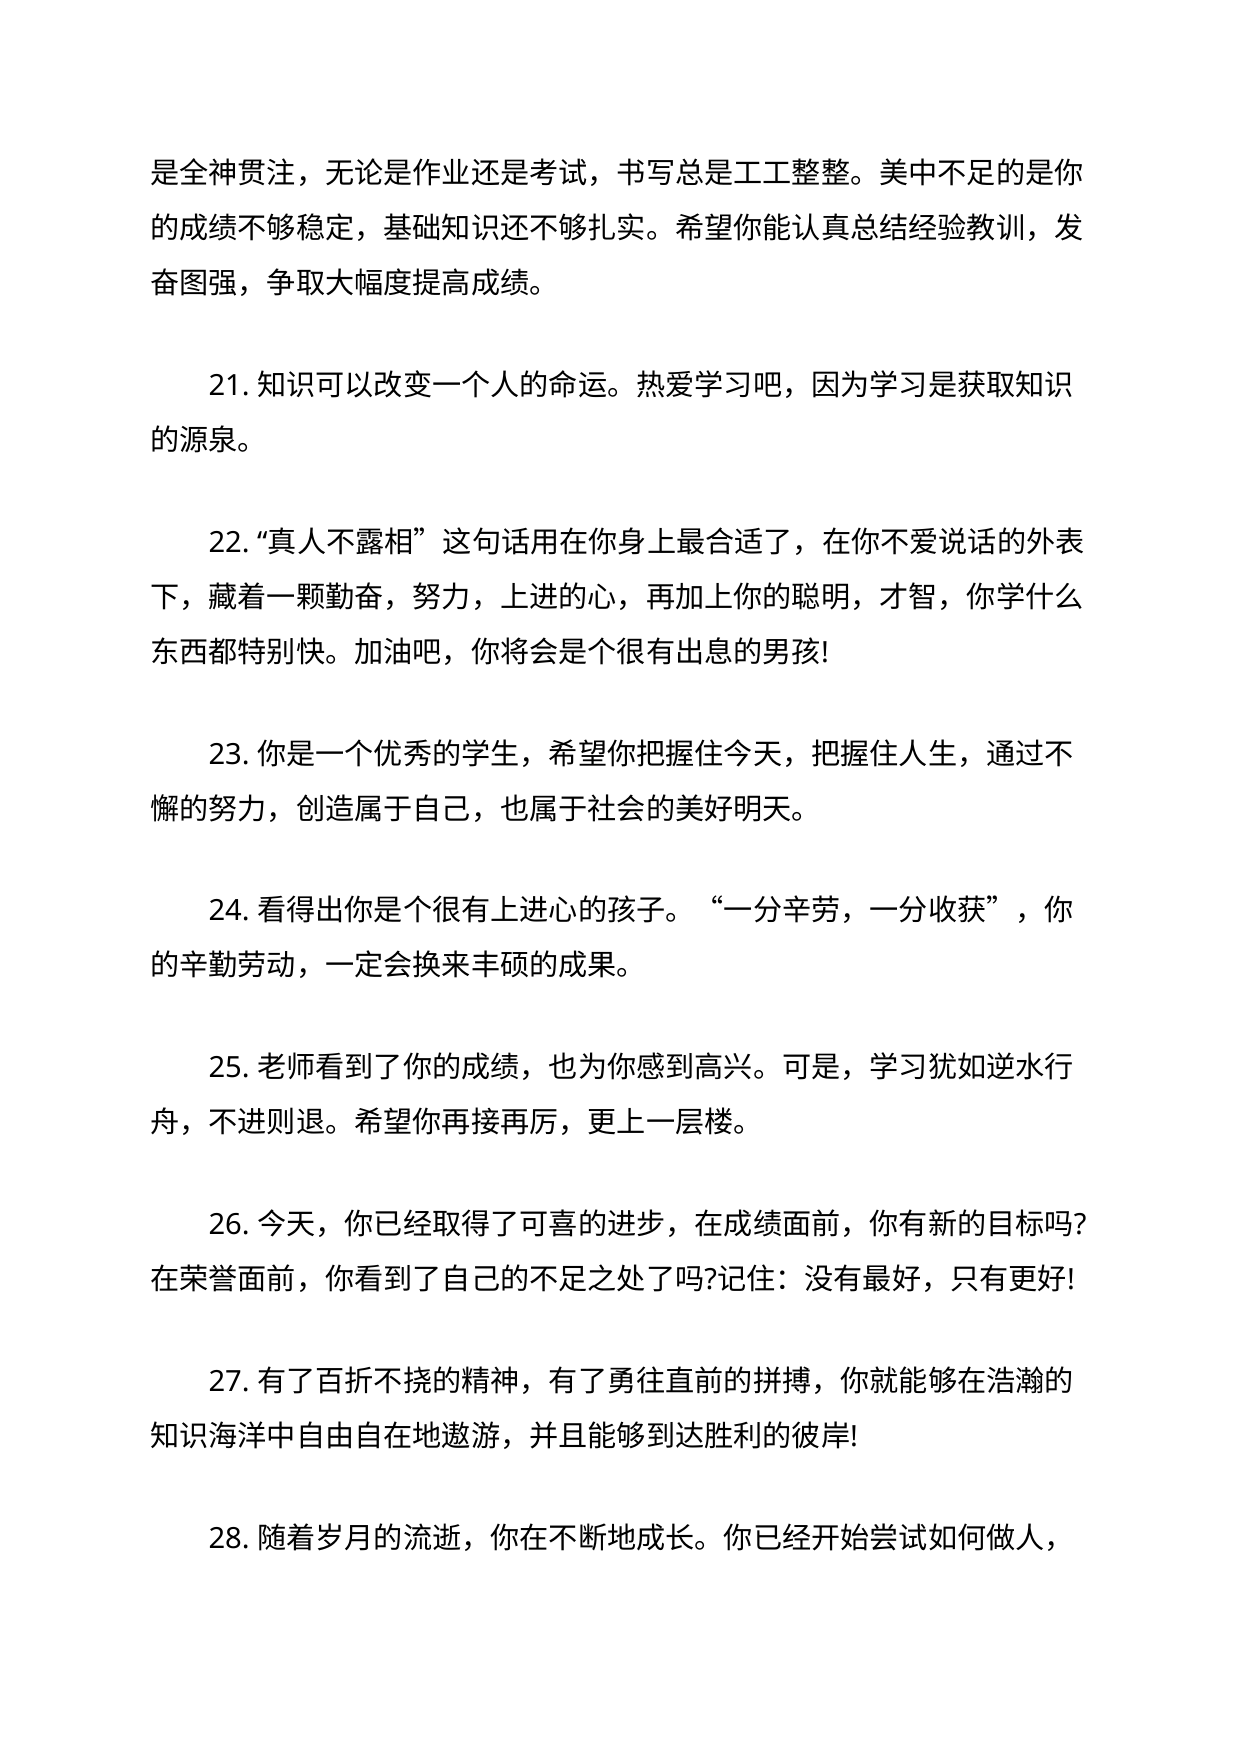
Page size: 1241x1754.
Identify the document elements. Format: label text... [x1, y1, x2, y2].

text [150, 150, 1090, 302]
text 27. 有了百折不挠的精神，有了勇往直前的拼搏，你就能够在浩瀚的知识海洋中自由自在地遨游，并且能够到达胜利的彼岸! [150, 1357, 1090, 1455]
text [150, 1514, 1090, 1557]
text 25. 老师看到了你的成绩，也为你感到高兴。可是，学习犹如逆水行舟，不进则退。希望你再接再厉，更上一层楼。 [150, 1044, 1090, 1141]
text 24. 看得出你是个很有上进心的孩子。“一分辛劳，一分收获”，你的辛勤劳动，一定会换来丰硕的成果。 [150, 887, 1090, 984]
text 23. 你是一个优秀的学生，希望你把握住今天，把握住人生，通过不懈的努力，创造属于自己，也属于社会的美好明天。 [150, 730, 1090, 827]
text 26. 今天，你已经取得了可喜的进步，在成绩面前，你有新的目标吗?在荣誉面前，你看到了自己的不足之处了吗?记住：没有最好，只有更好! [150, 1201, 1090, 1298]
text 22. “真人不露相”这句话用在你身上最合适了，在你不爱说话的外表下，藏着一颗勤奋，努力，上进的心，再加上你的聪明，才智，你学什么东西都特别快。加油吧，你将会是个很有出息的男孩! [150, 518, 1090, 671]
text 21. 知识可以改变一个人的命运。热爱学习吧，因为学习是获取知识的源泉。 [150, 362, 1090, 459]
